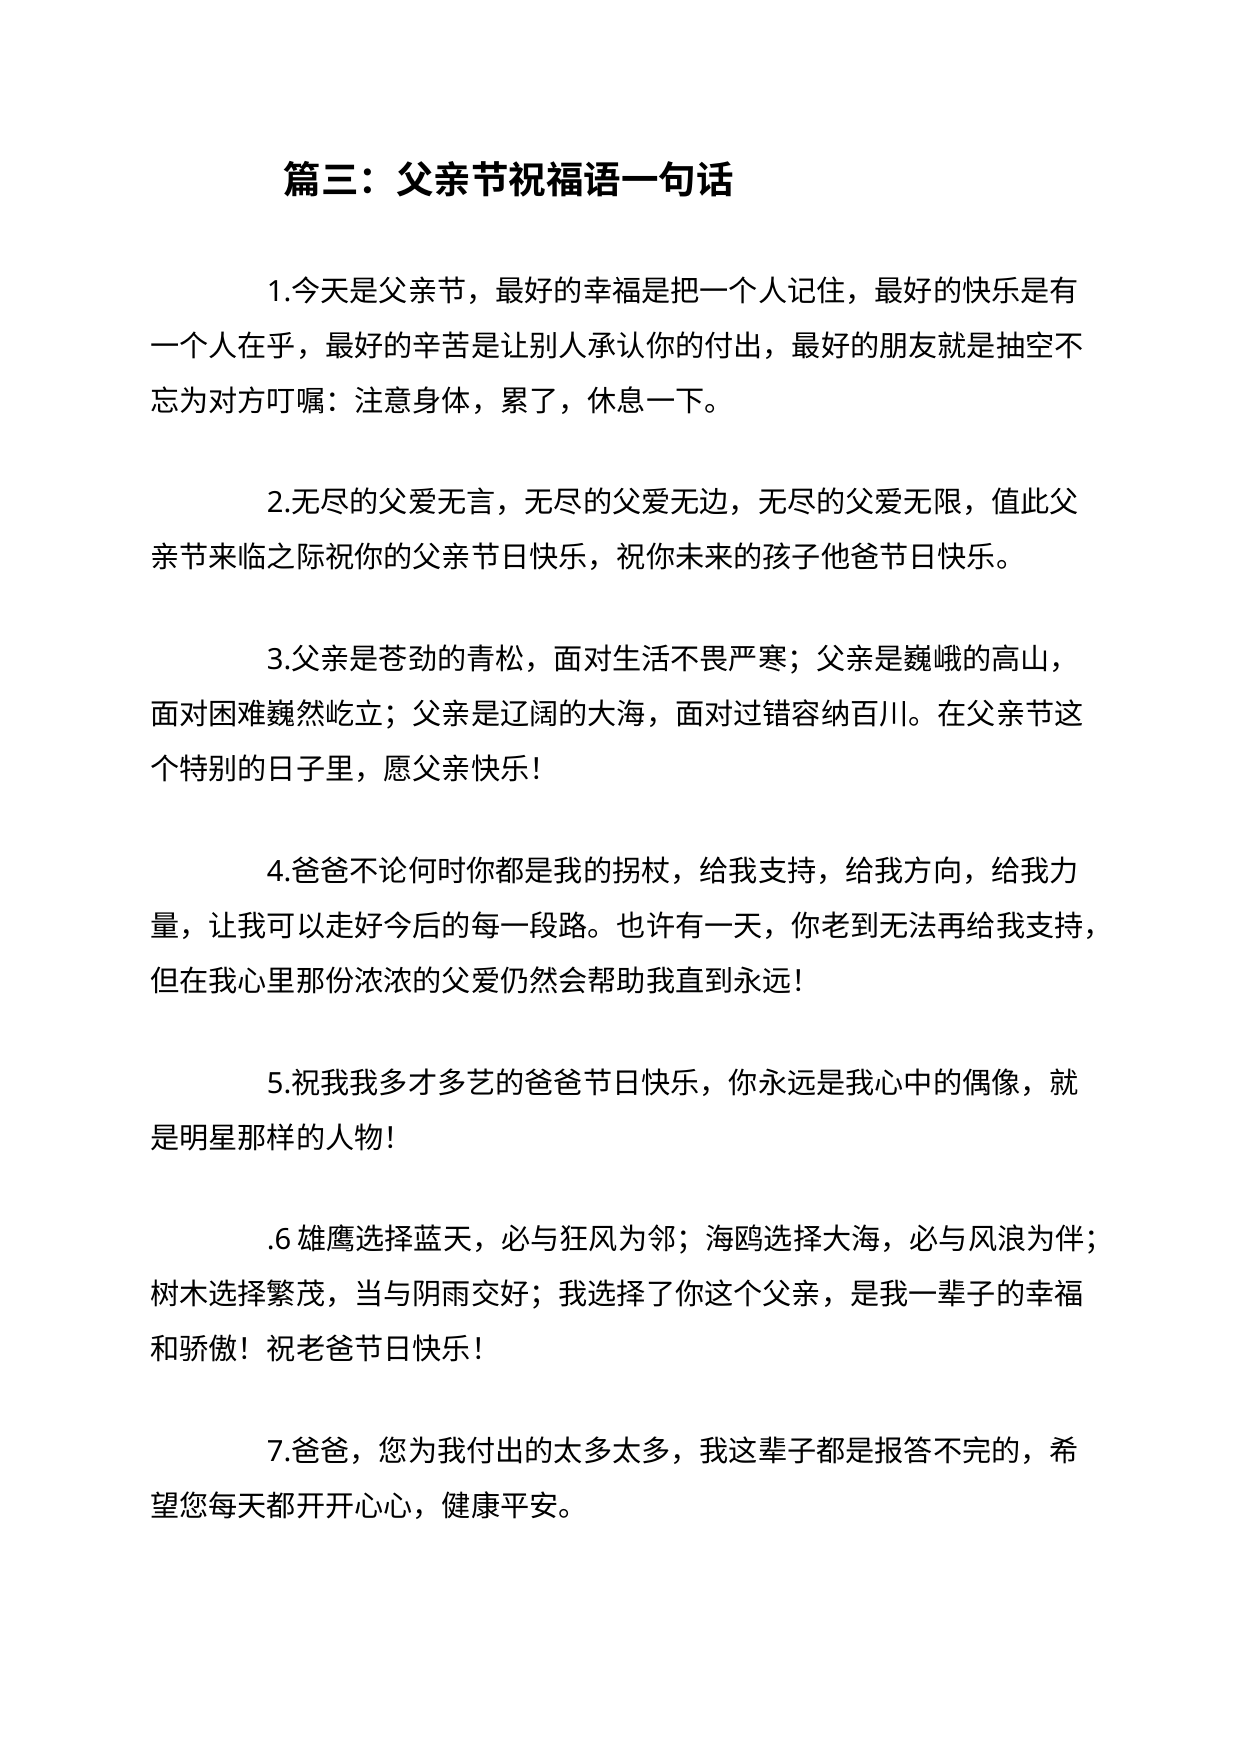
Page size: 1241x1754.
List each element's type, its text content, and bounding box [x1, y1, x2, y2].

text 4.爸爸不论何时你都是我的拐杖，给我支持，给我方向，给我力量，让我可以走好今后的每一段路。也许有一天，你老到无法再给我支持，但在我心里那份浓浓的父爱仍然会帮助我直到永远！ [150, 847, 1090, 1000]
text 2.无尽的父爱无言，无尽的父爱无边，无尽的父爱无限，值此父亲节来临之际祝你的父亲节日快乐，祝你未来的孩子他爸节日快乐。 [150, 479, 1090, 576]
text 1.今天是父亲节，最好的幸福是把一个人记住，最好的快乐是有一个人在乎，最好的辛苦是让别人承认你的付出，最好的朋友就是抽空不忘为对方叮嘱：注意身体，累了，休息一下。 [150, 267, 1090, 419]
text 5.祝我我多才多艺的爸爸节日快乐，你永远是我心中的偶像，就是明星那样的人物！ [150, 1059, 1090, 1156]
text 篇三：父亲节祝福语一句话 [150, 150, 1090, 204]
text 3.父亲是苍劲的青松，面对生活不畏严寒；父亲是巍峨的高山，面对困难巍然屹立；父亲是辽阔的大海，面对过错容纳百川。在父亲节这个特别的日子里，愿父亲快乐！ [150, 636, 1090, 788]
text .6雄鹰选择蓝天，必与狂风为邻；海鸥选择大海，必与风浪为伴；树木选择繁茂，当与阴雨交好；我选择了你这个父亲，是我一辈子的幸福和骄傲！祝老爸节日快乐！ [150, 1216, 1090, 1368]
text 7.爸爸，您为我付出的太多太多，我这辈子都是报答不完的，希望您每天都开开心心，健康平安。 [150, 1428, 1090, 1525]
